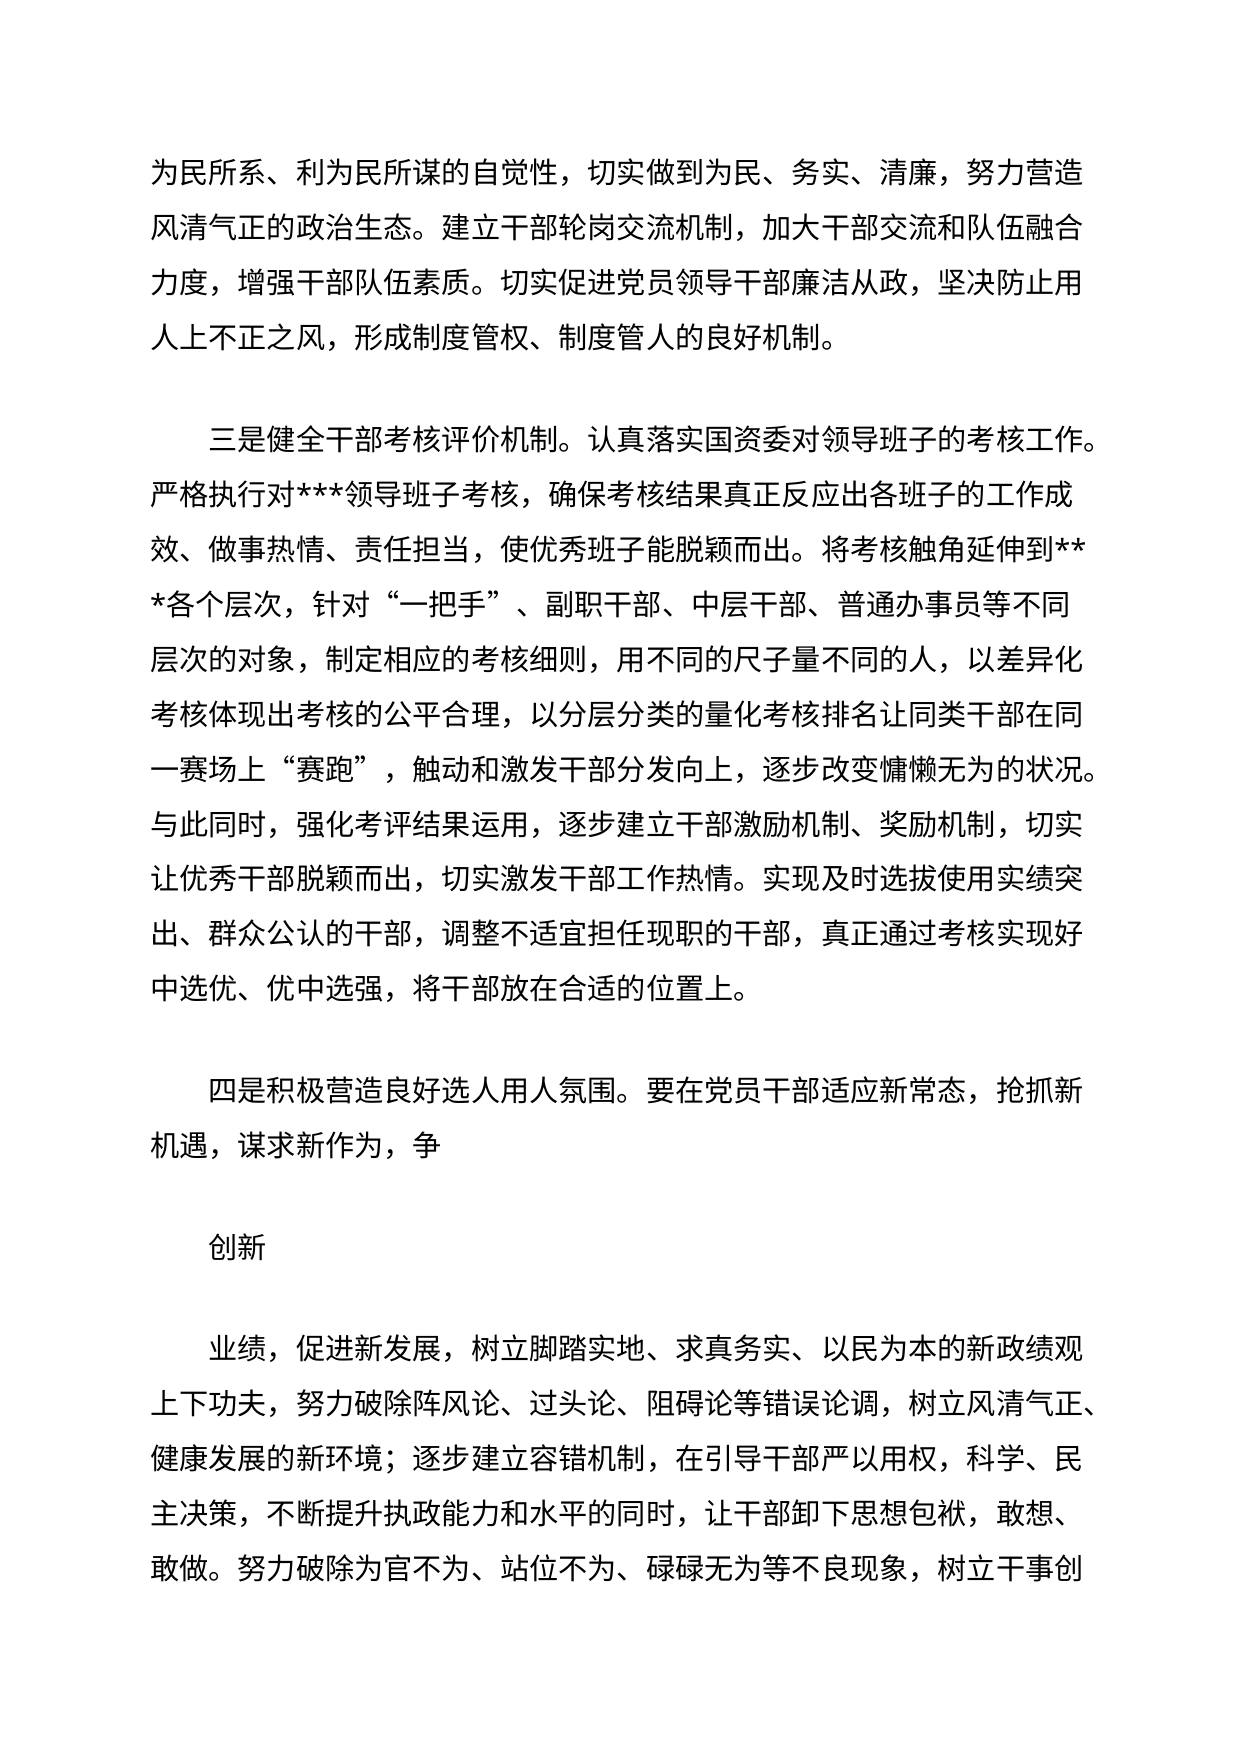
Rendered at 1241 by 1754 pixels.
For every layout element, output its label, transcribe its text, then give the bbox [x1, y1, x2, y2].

text 三是健全干部考核评价机制。认真落实国资委对领导班子的考核工作。严格执行对***领导班子考核，确保考核结果真正反应出各班子的工作成效、做事热情、责任担当，使优秀班子能脱颖而出。将考核触角延伸到***各个层次，针对“一把手”、副职干部、中层干部、普通办事员等不同层次的对象，制定相应的考核细则，用不同的尺子量不同的人，以差异化考核体现出考核的公平合理，以分层分类的量化考核排名让同类干部在同一赛场上“赛跑”，触动和激发干部分发向上，逐步改变慵懒无为的状况。与此同时，强化考评结果运用，逐步建立干部激励机制、奖励机制，切实让优秀干部脱颖而出，切实激发干部工作热情。实现及时选拔使用实绩突出、群众公认的干部，调整不适宜担任现职的干部，真正通过考核实现好中选优、优中选强，将干部放在合适的位置上。 [150, 416, 1090, 1008]
text 四是积极营造良好选人用人氛围。要在党员干部适应新常态，抢抓新机遇，谋求新作为，争 [150, 1067, 1090, 1165]
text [150, 150, 1090, 357]
text 创新 [150, 1224, 1090, 1266]
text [150, 1326, 1090, 1588]
